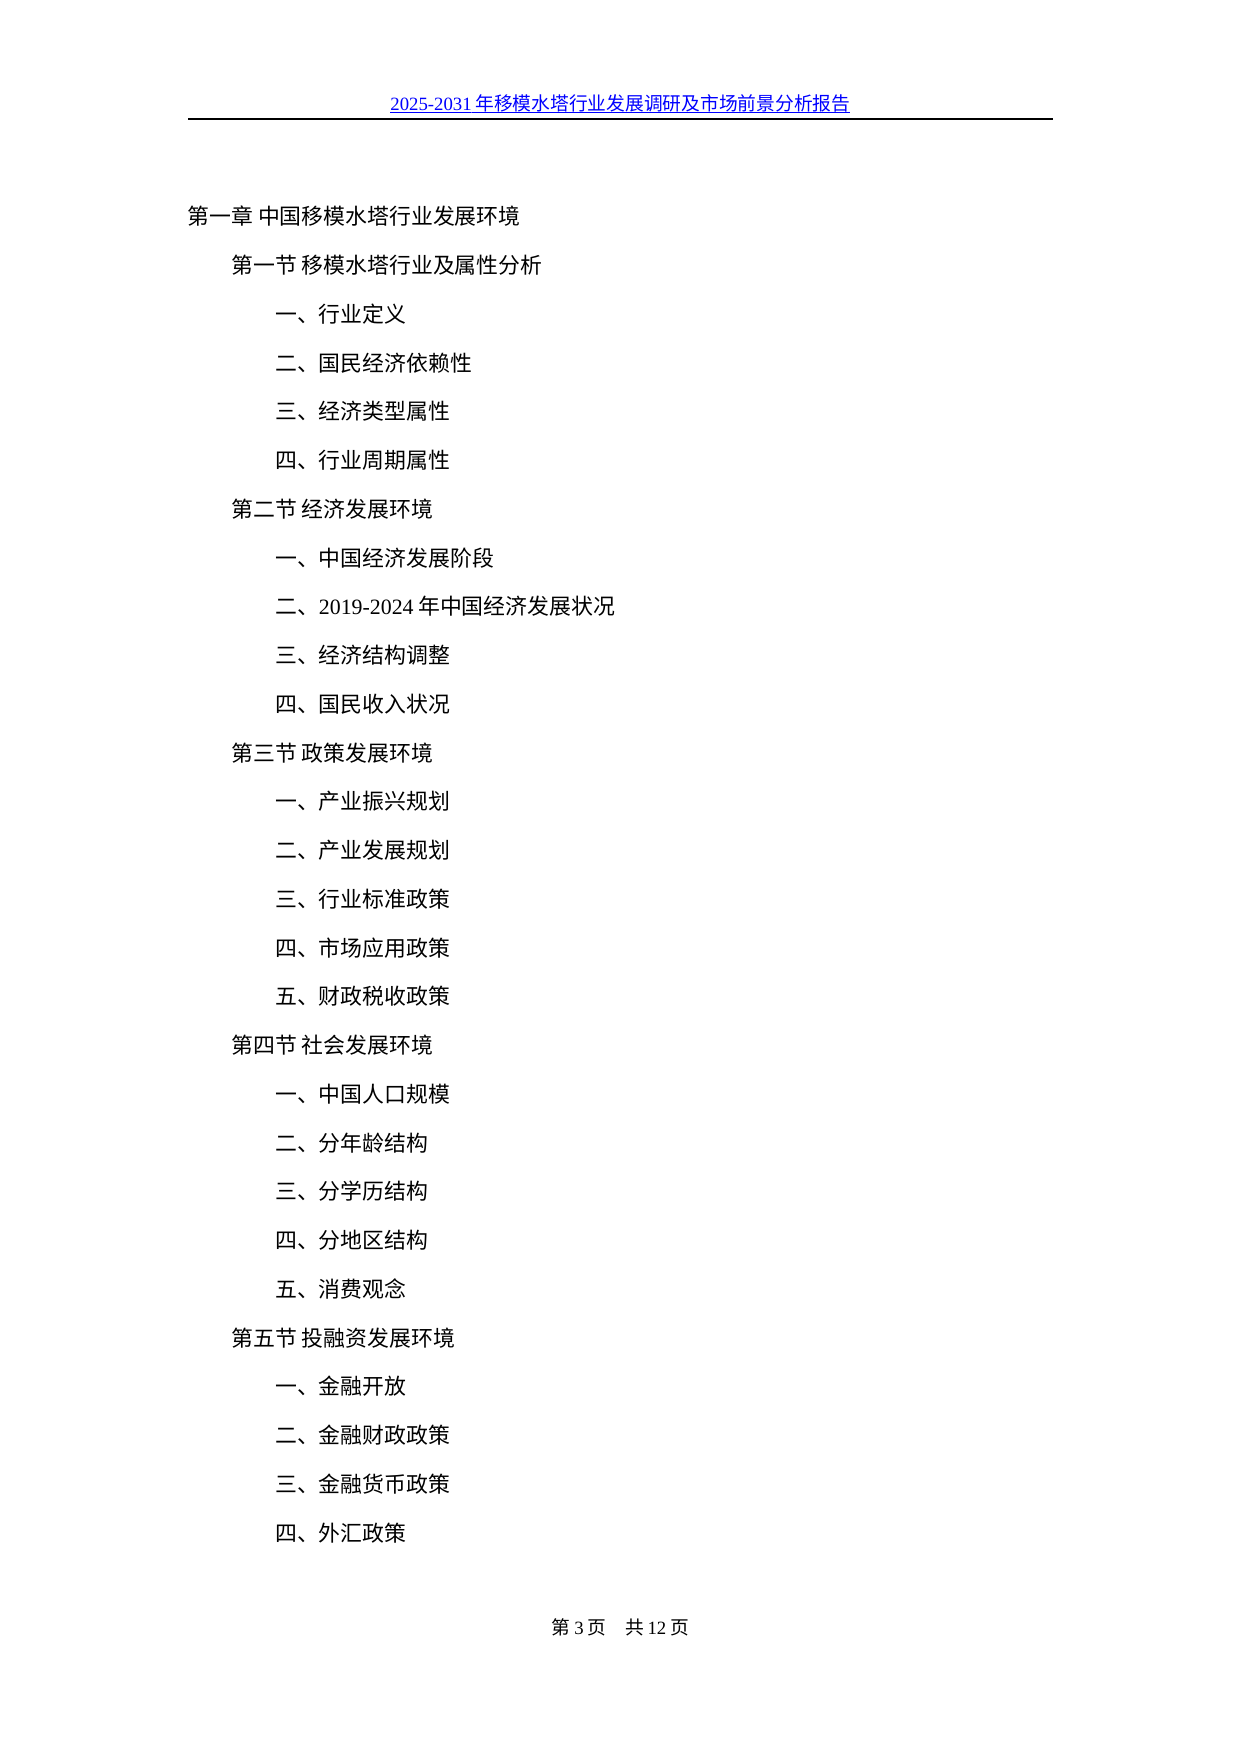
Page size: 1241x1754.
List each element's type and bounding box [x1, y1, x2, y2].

text [187, 150, 1053, 1548]
